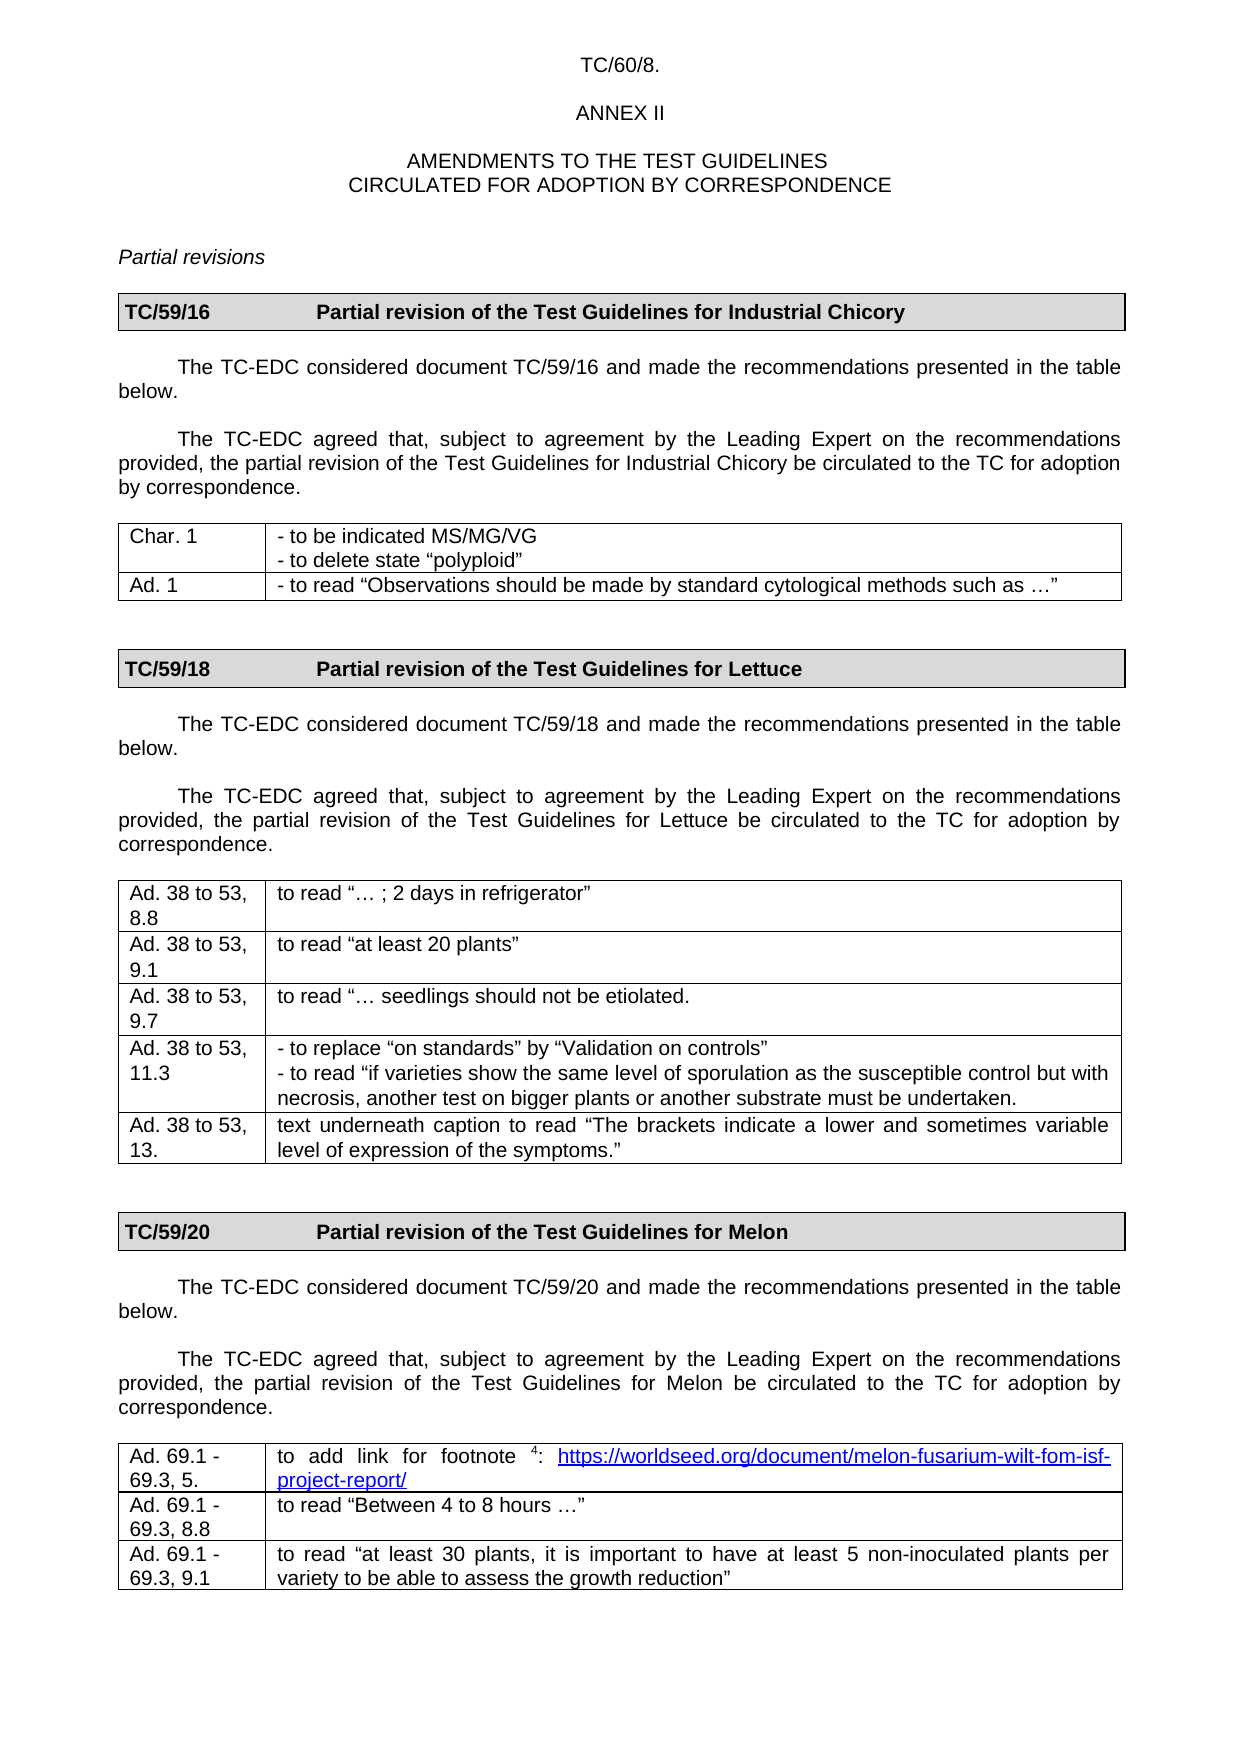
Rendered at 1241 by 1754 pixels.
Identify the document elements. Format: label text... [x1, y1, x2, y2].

table_cell to read “at least 20 plants” [266, 932, 1121, 983]
table_header TC/59/18 [119, 650, 310, 687]
table_header Partial revision of the Test Guidelines for Industrial Chicory [310, 294, 1124, 330]
table_cell Ad. 38 to 53, 13. [119, 1113, 265, 1163]
subtitle Partial revisions [118, 245, 1122, 269]
table_header to add link for footnote 4: https://worldseed.org/document/melon-fusarium-wilt-fom-isf-project-report/ [266, 1444, 1122, 1491]
table_cell Ad. 38 to 53, 9.7 [119, 984, 265, 1034]
table_header Ad. 38 to 53, 8.8 [119, 881, 265, 931]
table_cell Ad. 38 to 53, 11.3 [119, 1036, 265, 1112]
table_header Partial revision of the Test Guidelines for Melon [310, 1213, 1124, 1250]
table_header TC/59/16 [119, 294, 310, 330]
text The TC-EDC considered document TC/59/18 and made the recommendations presented in the table below. [118, 712, 1122, 760]
table_cell to read “Between 4 to 8 hours …” [266, 1493, 1122, 1540]
table_cell to read “at least 30 plants, it is important to have at least 5 non-inoculated plants per variety to be able to assess the growth reduction” [266, 1541, 1122, 1589]
text The TC-EDC agreed that, subject to agreement by the Leading Expert on the recommendations provided, the partial revision of the Test Guidelines for Melon be circulated to the TC for adoption by correspondence. [118, 1347, 1122, 1418]
table_cell - to replace “on standards” by “Validation on controls” - to read “if varieties show the same level of sporulation as the susceptible control but with necrosis, another test on bigger plants or another substrate must be undertaken. [266, 1036, 1121, 1112]
table_cell Ad. 1 [119, 573, 265, 600]
text The TC-EDC agreed that, subject to agreement by the Leading Expert on the recommendations provided, the partial revision of the Test Guidelines for Lettuce be circulated to the TC for adoption by correspondence. [118, 784, 1122, 856]
table_header Char. 1 [119, 524, 265, 572]
subtitle Amendments TO THE Test Guidelines circulated for adoption by correspondence [118, 149, 1122, 197]
table_cell text underneath caption to read “The brackets indicate a lower and sometimes variable level of expression of the symptoms.” [266, 1113, 1121, 1163]
table_header TC/59/20 [119, 1213, 310, 1250]
table_cell Ad. 69.1 - 69.3, 8.8 [119, 1493, 265, 1540]
text The TC-EDC agreed that, subject to agreement by the Leading Expert on the recommendations provided, the partial revision of the Test Guidelines for Industrial Chicory be circulated to the TC for adoption by correspondence. [118, 427, 1122, 499]
table_header Partial revision of the Test Guidelines for Lettuce [310, 650, 1124, 687]
table_cell Ad. 69.1 - 69.3, 9.1 [119, 1541, 265, 1589]
table_header to read “… ; 2 days in refrigerator” [266, 881, 1121, 931]
text The TC-EDC considered document TC/59/16 and made the recommendations presented in the table below. [118, 355, 1122, 403]
text The TC-EDC considered document TC/59/20 and made the recommendations presented in the table below. [118, 1275, 1122, 1323]
table_cell Ad. 38 to 53, 9.1 [119, 932, 265, 983]
table_cell - to read “Observations should be made by standard cytological methods such as …” [266, 573, 1121, 600]
table_header Ad. 69.1 - 69.3, 5. [119, 1444, 265, 1491]
table_header - to be indicated MS/MG/VG - to delete state “polyploid” [266, 524, 1121, 572]
table_cell to read “… seedlings should not be etiolated. [266, 984, 1121, 1034]
